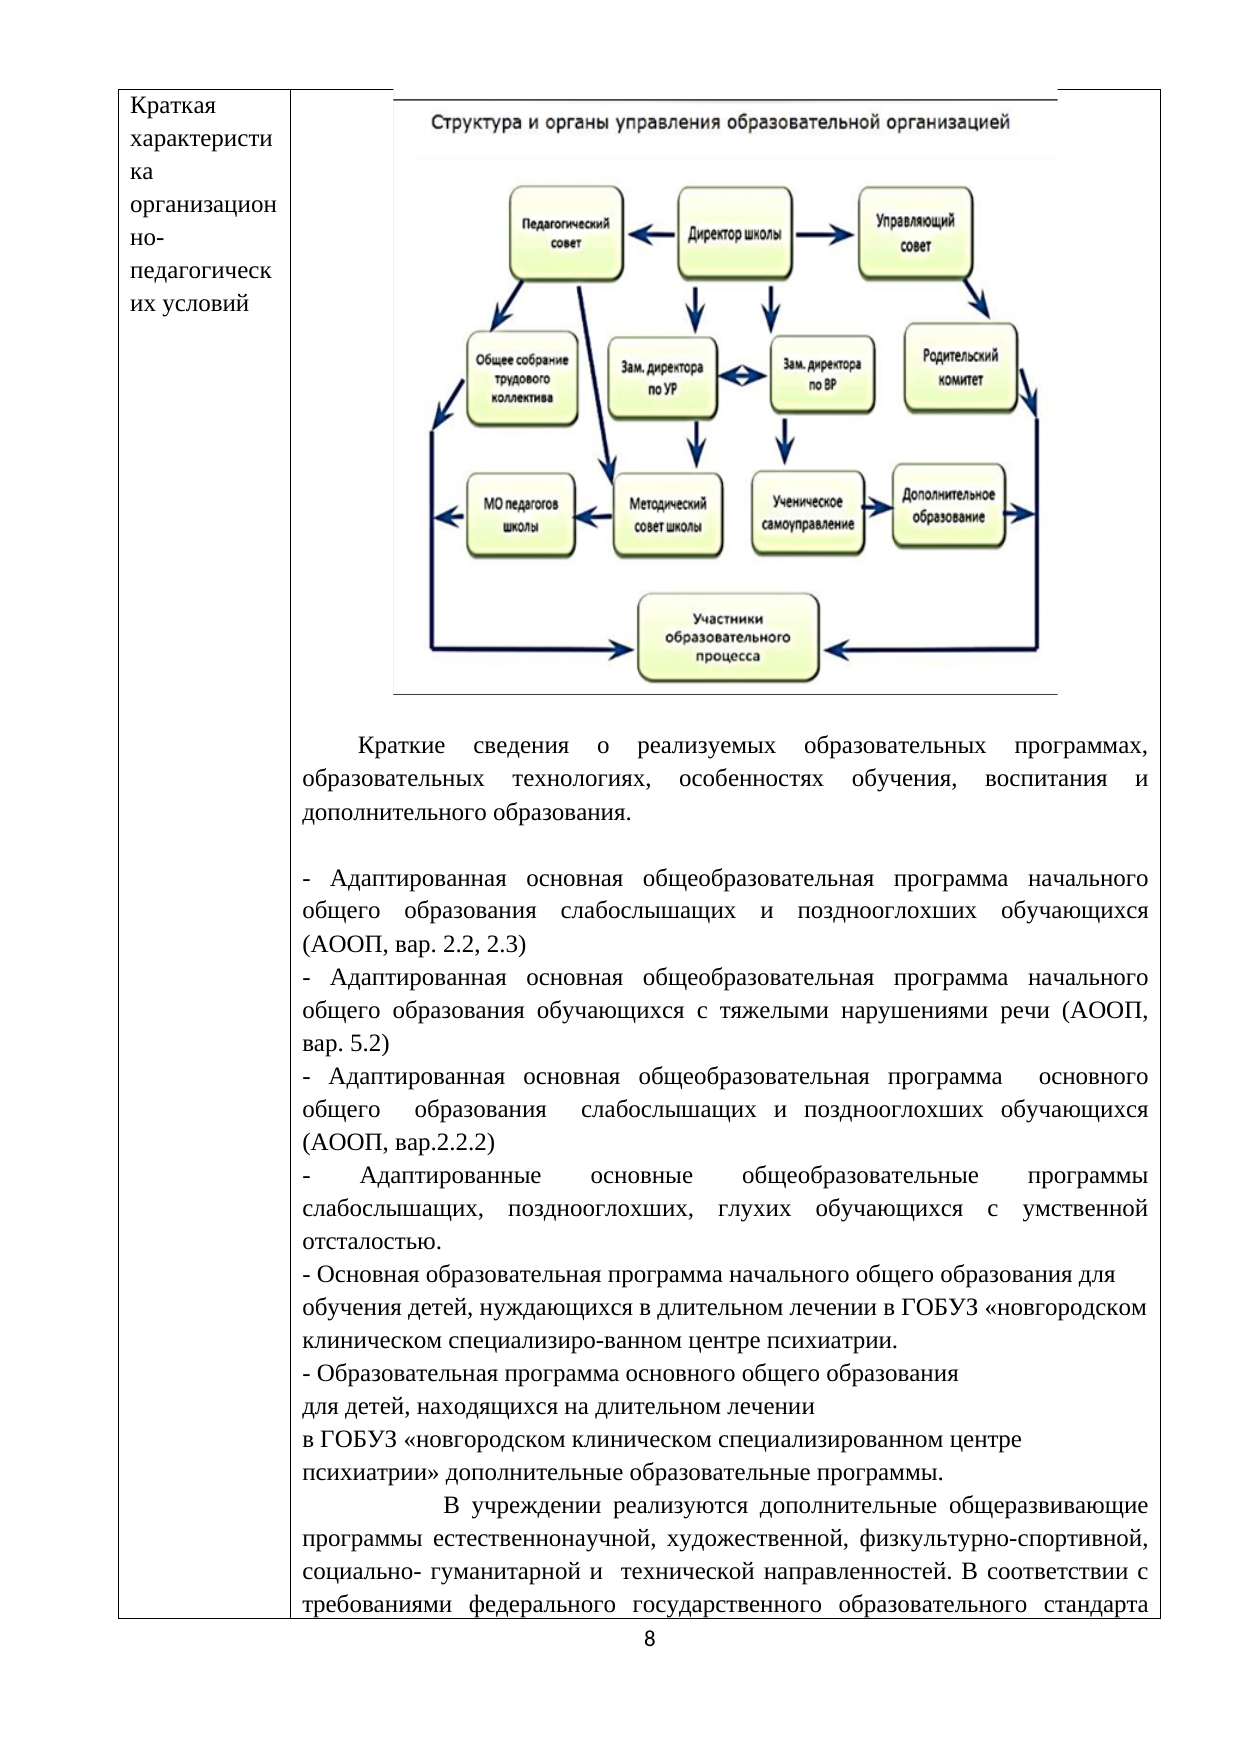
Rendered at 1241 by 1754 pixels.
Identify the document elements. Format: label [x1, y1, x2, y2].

table_cell [119, 90, 290, 1618]
table_cell [291, 90, 1160, 1618]
picture [393, 89, 1058, 695]
